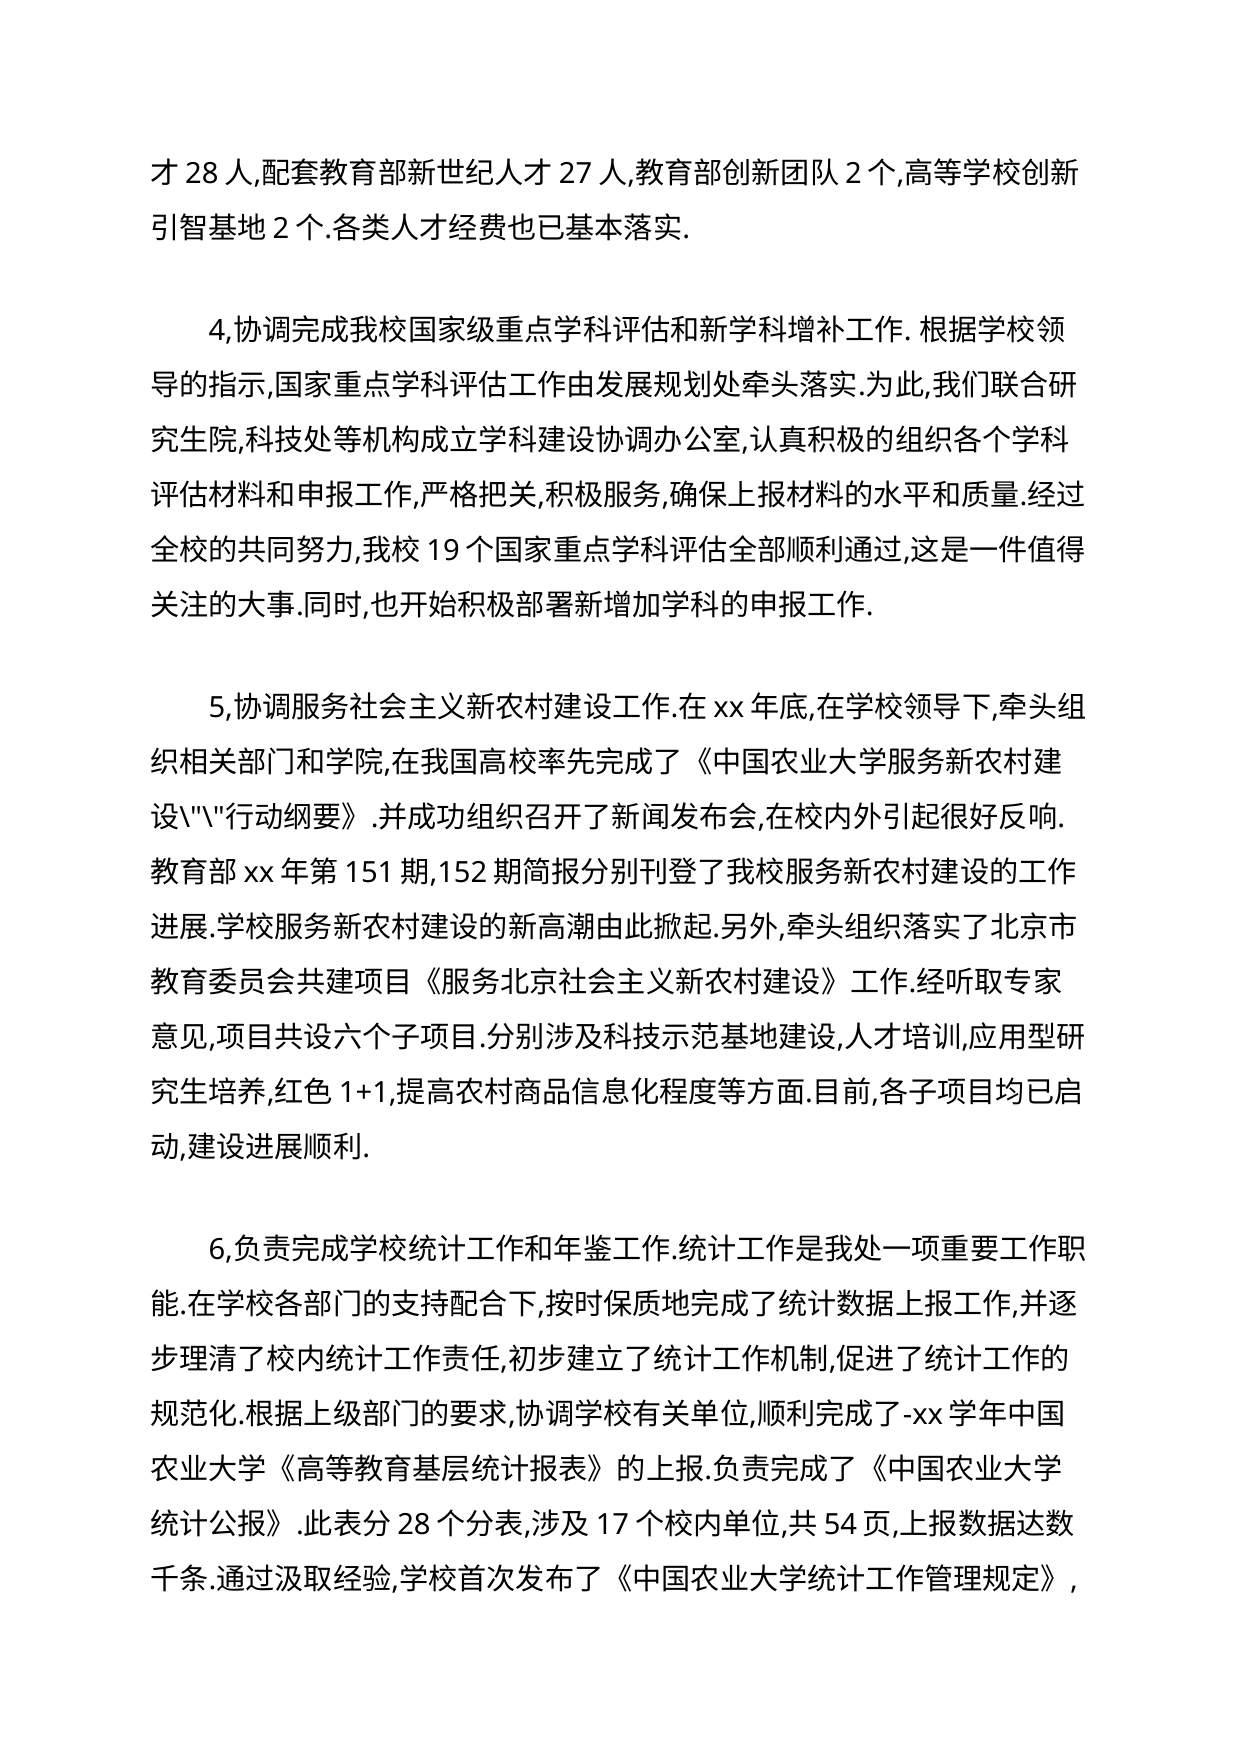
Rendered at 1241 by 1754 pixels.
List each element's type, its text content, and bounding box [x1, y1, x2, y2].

text 4,协调完成我校国家级重点学科评估和新学科增补工作. 根据学校领导的指示,国家重点学科评估工作由发展规划处牵头落实.为此,我们联合研究生院,科技处等机构成立学科建设协调办公室,认真积极的组织各个学科评估材料和申报工作,严格把关,积极服务,确保上报材料的水平和质量.经过全校的共同努力,我校19个国家重点学科评估全部顺利通过,这是一件值得关注的大事.同时,也开始积极部署新增加学科的申报工作. [150, 307, 1090, 624]
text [150, 1226, 1090, 1598]
text 5,协调服务社会主义新农村建设工作.在xx年底,在学校领导下,牵头组织相关部门和学院,在我国高校率先完成了《中国农业大学服务新农村建设\"\"行动纲要》.并成功组织召开了新闻发布会,在校内外引起很好反响.教育部xx年第151期,152期简报分别刊登了我校服务新农村建设的工作进展.学校服务新农村建设的新高潮由此掀起.另外,牵头组织落实了北京市教育委员会共建项目《服务北京社会主义新农村建设》工作.经听取专家意见,项目共设六个子项目.分别涉及科技示范基地建设,人才培训,应用型研究生培养,红色1+1,提高农村商品信息化程度等方面.目前,各子项目均已启动,建设进展顺利. [150, 684, 1090, 1166]
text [150, 150, 1090, 247]
